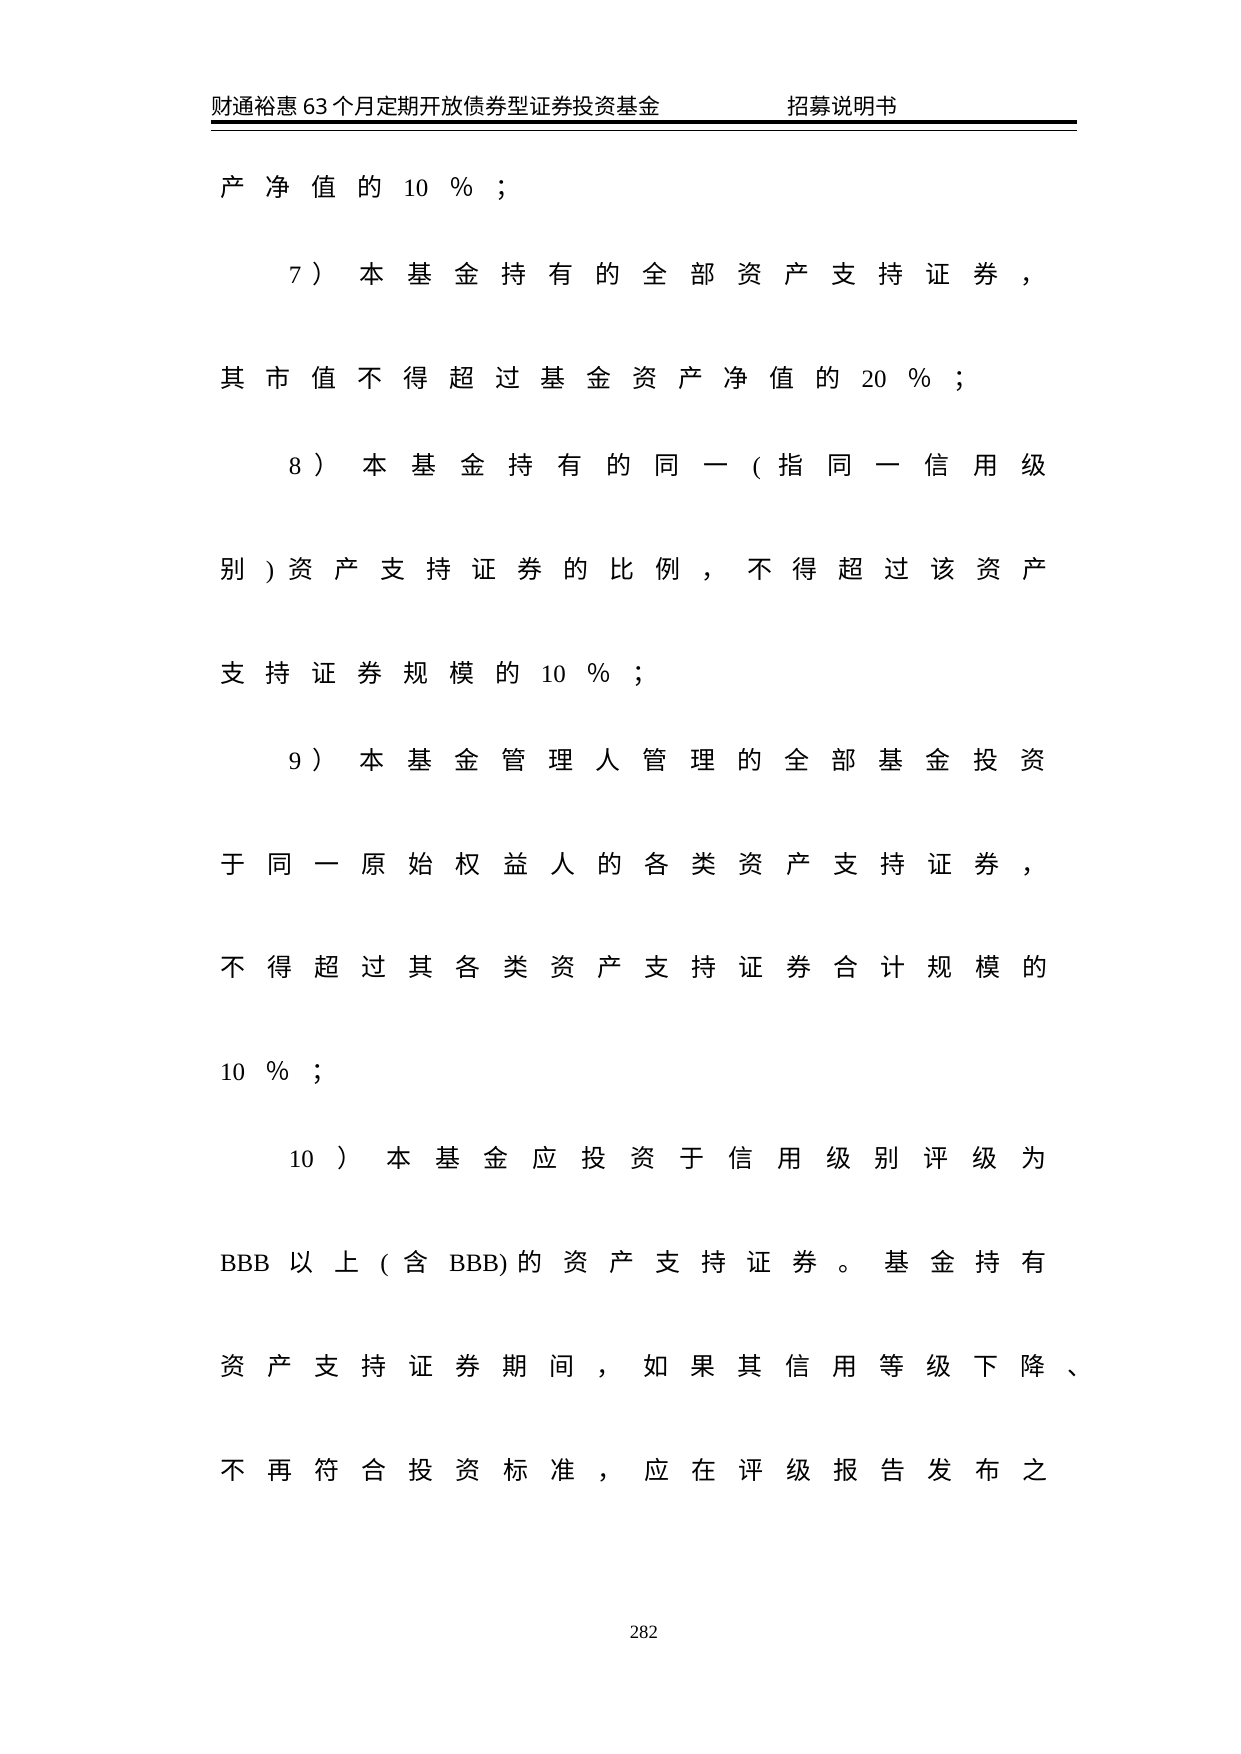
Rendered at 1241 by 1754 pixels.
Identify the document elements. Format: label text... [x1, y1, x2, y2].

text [220, 1122, 1068, 1503]
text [220, 151, 1068, 220]
text 8）本基金持有的同一(指同一信用级别)资产支持证券的比例，不得超过该资产支持证券规模的10％； [220, 429, 1068, 706]
text 7）本基金持有的全部资产支持证券，其市值不得超过基金资产净值的20％； [220, 238, 1068, 411]
text 9）本基金管理人管理的全部基金投资于同一原始权益人的各类资产支持证券，不得超过其各类资产支持证券合计规模的10％； [220, 724, 1068, 1104]
